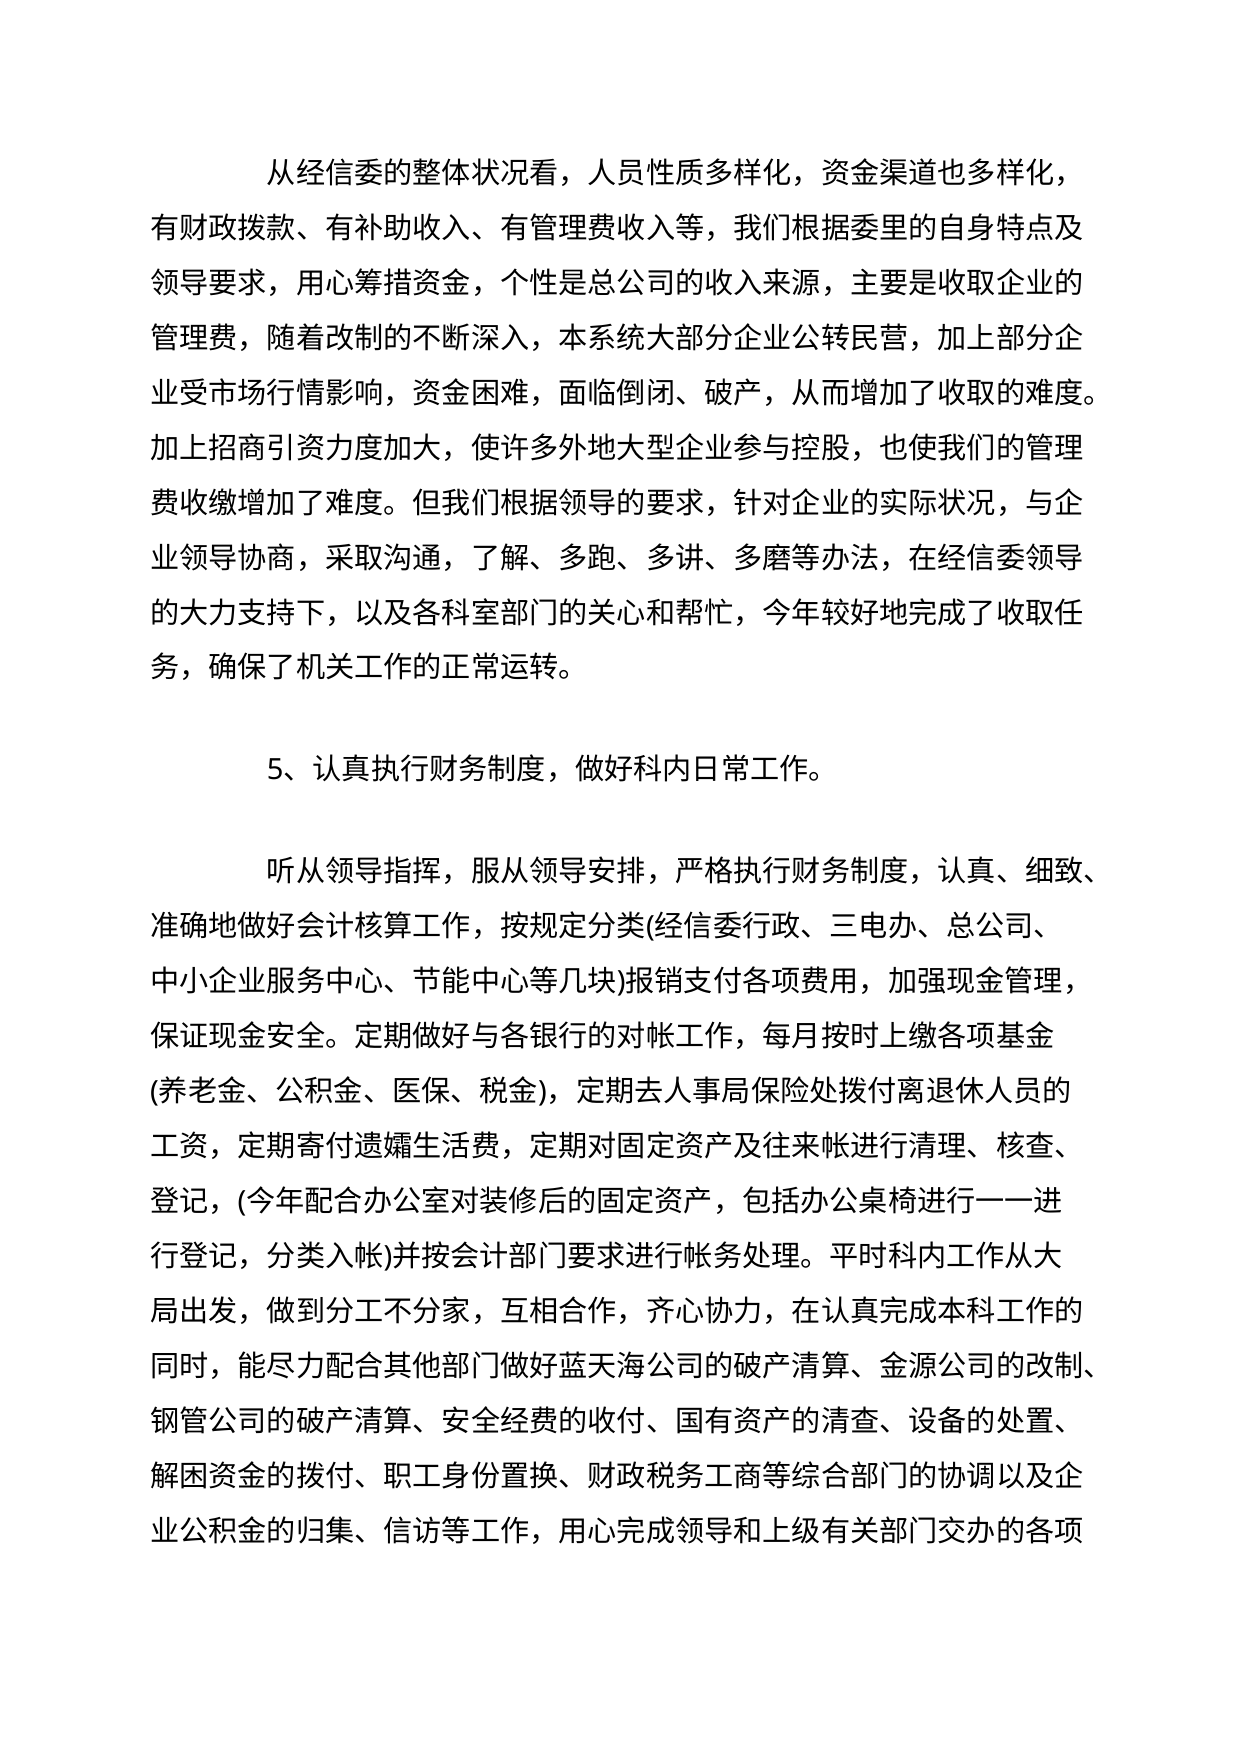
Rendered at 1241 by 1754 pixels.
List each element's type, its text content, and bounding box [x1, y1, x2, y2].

text 5、认真执行财务制度，做好科内日常工作。 [150, 746, 1090, 788]
text 从经信委的整体状况看，人员性质多样化，资金渠道也多样化，有财政拨款、有补助收入、有管理费收入等，我们根据委里的自身特点及领导要求，用心筹措资金，个性是总公司的收入来源，主要是收取企业的管理费，随着改制的不断深入，本系统大部分企业公转民营，加上部分企业受市场行情影响，资金困难，面临倒闭、破产，从而增加了收取的难度。加上招商引资力度加大，使许多外地大型企业参与控股，也使我们的管理费收缴增加了难度。但我们根据领导的要求，针对企业的实际状况，与企业领导协商，采取沟通，了解、多跑、多讲、多磨等办法，在经信委领导的大力支持下，以及各科室部门的关心和帮忙，今年较好地完成了收取任务，确保了机关工作的正常运转。 [150, 150, 1090, 686]
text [150, 848, 1090, 1549]
